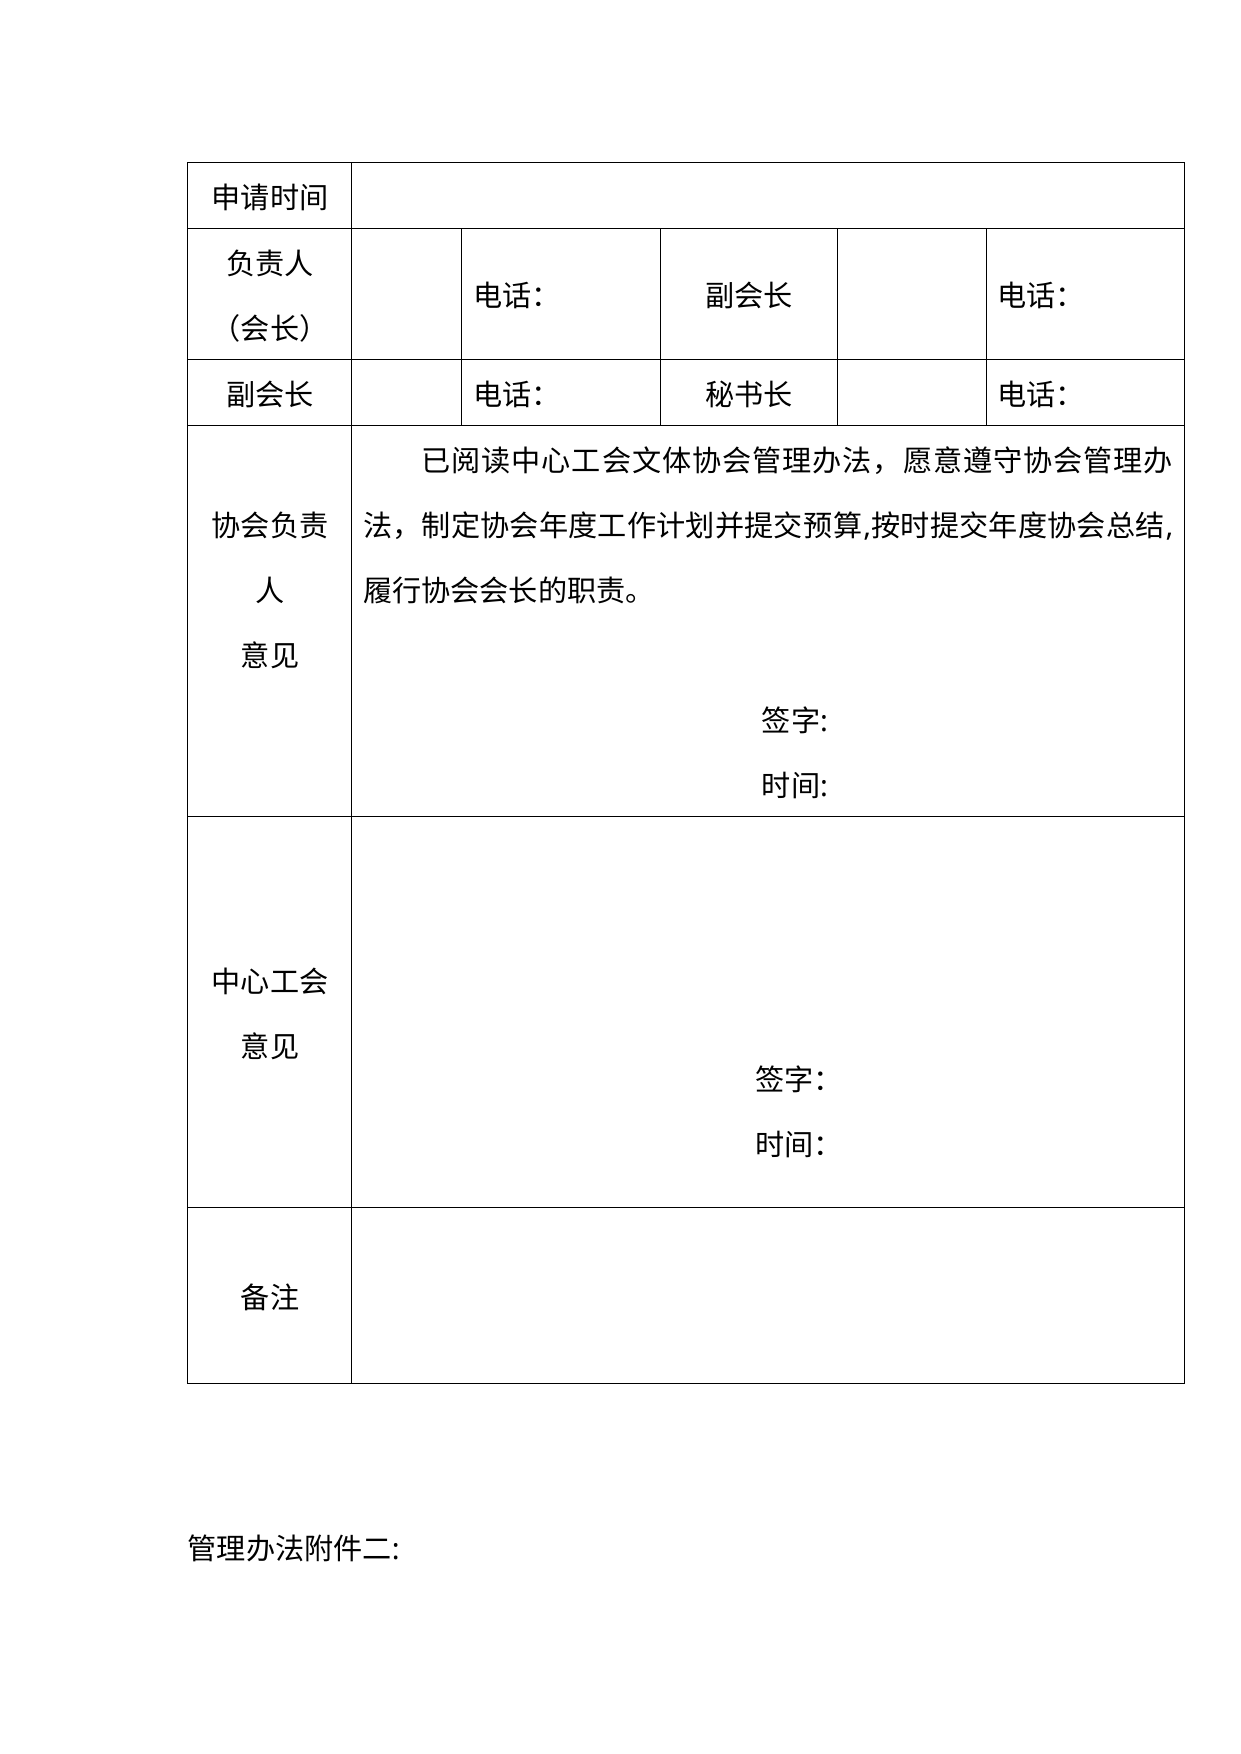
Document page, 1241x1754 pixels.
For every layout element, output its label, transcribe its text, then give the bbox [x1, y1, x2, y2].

table_cell 副会长 [188, 360, 351, 425]
table_cell 副会长 [661, 229, 837, 359]
table_cell 负责人（会长） [188, 229, 351, 359]
table_cell 秘书长 [661, 360, 837, 425]
table_cell 申请时间 [188, 163, 351, 228]
table_cell 备注 [188, 1208, 351, 1383]
table_cell 签字： 时间： [352, 817, 1184, 1207]
table_cell [352, 163, 1184, 228]
table_cell [838, 229, 986, 359]
table_cell [352, 360, 461, 425]
table_cell 协会负责人 意见 [188, 426, 351, 816]
table_cell 电话： [987, 229, 1184, 359]
table_cell 电话： [987, 360, 1184, 425]
table_cell [352, 1208, 1184, 1383]
table_cell 已阅读中心工会文体协会管理办法，愿意遵守协会管理办法，制定协会年度工作计划并提交预算,按时提交年度协会总结,履行协会会长的职责。 签字: 时间: [352, 426, 1184, 816]
table_cell 电话： [462, 229, 660, 359]
table_cell [838, 360, 986, 425]
table_cell 电话： [462, 360, 660, 425]
table_cell 中心工会 意见 [188, 817, 351, 1207]
subtitle 管理办法附件二: [187, 1514, 1053, 1579]
table_cell [352, 229, 461, 359]
